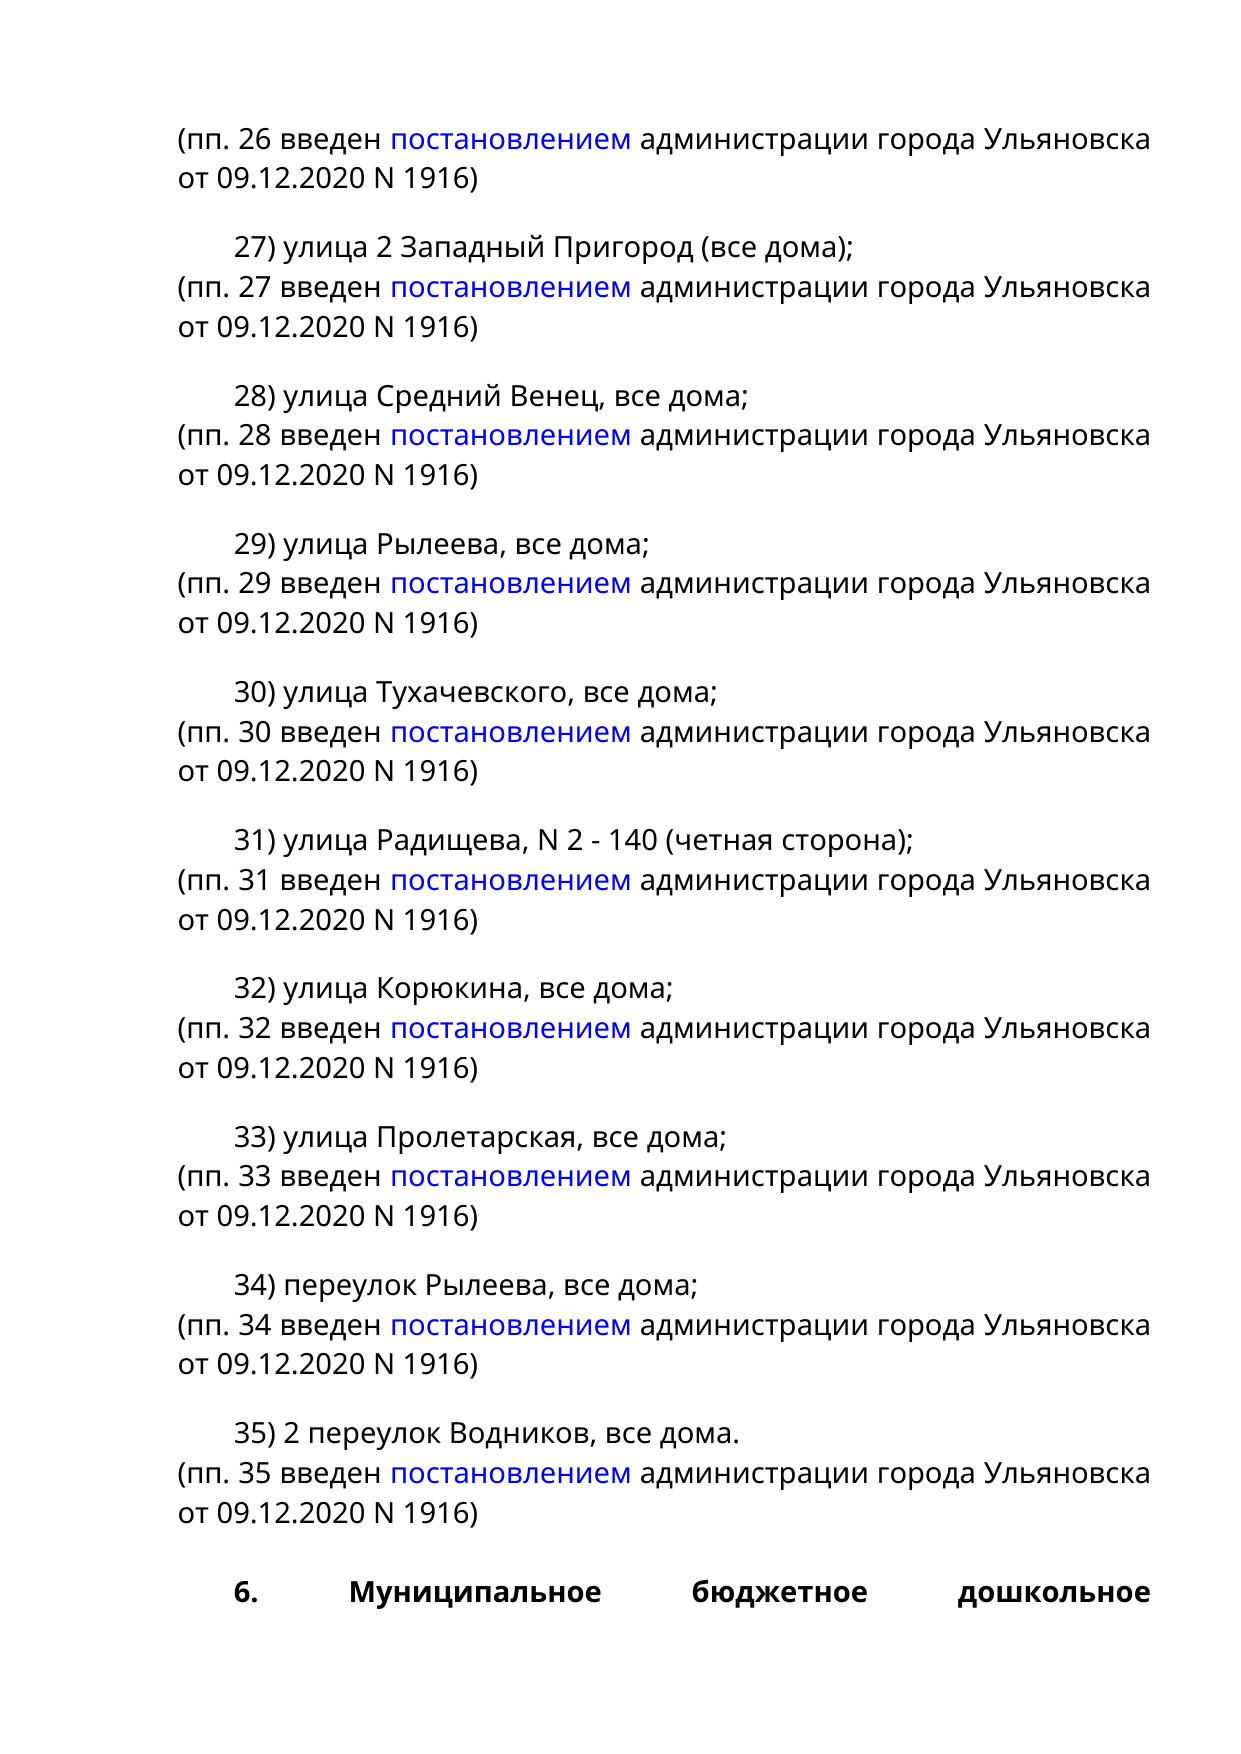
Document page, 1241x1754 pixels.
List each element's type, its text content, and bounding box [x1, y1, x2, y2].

text 28) улица Средний Венец, все дома; [177, 375, 1152, 414]
text 27) улица 2 Западный Пригород (все дома); [177, 227, 1152, 266]
text 31) улица Радищева, N 2 - 140 (четная сторона); [177, 819, 1152, 859]
text 32) улица Корюкина, все дома; [177, 968, 1152, 1007]
text (пп. 34 введен постановлением администрации города Ульяновска от 09.12.2020 N 1916) [177, 1304, 1152, 1383]
text (пп. 28 введен постановлением администрации города Ульяновска от 09.12.2020 N 1916) [177, 414, 1152, 494]
text (пп. 27 введен постановлением администрации города Ульяновска от 09.12.2020 N 1916) [177, 266, 1152, 346]
text (пп. 30 введен постановлением администрации города Ульяновска от 09.12.2020 N 1916) [177, 711, 1152, 790]
text 35) 2 переулок Водников, все дома. [177, 1412, 1152, 1452]
text (пп. 33 введен постановлением администрации города Ульяновска от 09.12.2020 N 1916) [177, 1156, 1152, 1235]
text 29) улица Рылеева, все дома; [177, 523, 1152, 563]
text 30) улица Тухачевского, все дома; [177, 671, 1152, 711]
text (пп. 35 введен постановлением администрации города Ульяновска от 09.12.2020 N 1916) [177, 1452, 1152, 1532]
text (пп. 26 введен постановлением администрации города Ульяновска от 09.12.2020 N 1916) [177, 118, 1152, 197]
text (пп. 29 введен постановлением администрации города Ульяновска от 09.12.2020 N 1916) [177, 563, 1152, 642]
text 33) улица Пролетарская, все дома; [177, 1116, 1152, 1156]
text 34) переулок Рылеева, все дома; [177, 1264, 1152, 1304]
text (пп. 32 введен постановлением администрации города Ульяновска от 09.12.2020 N 1916) [177, 1007, 1152, 1087]
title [177, 1571, 1152, 1611]
text (пп. 31 введен постановлением администрации города Ульяновска от 09.12.2020 N 1916) [177, 859, 1152, 939]
